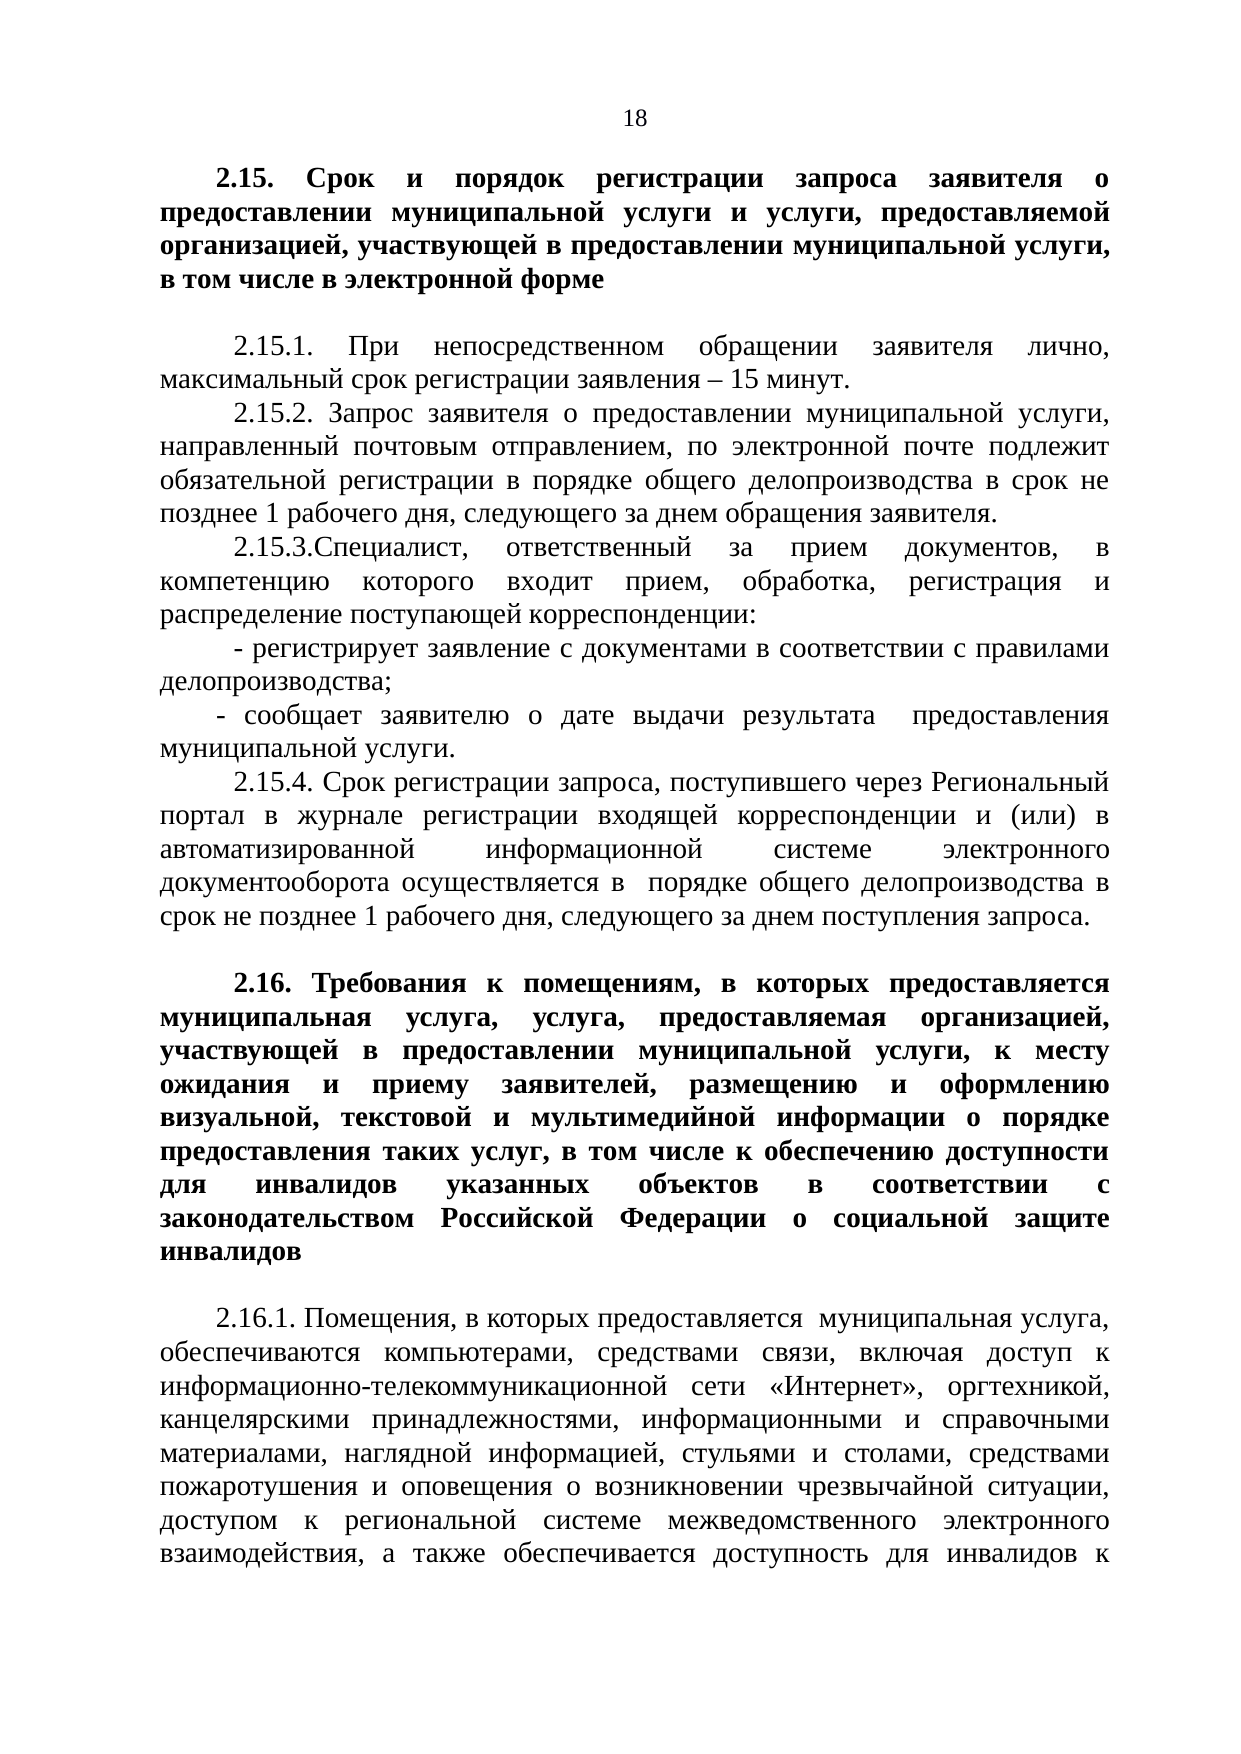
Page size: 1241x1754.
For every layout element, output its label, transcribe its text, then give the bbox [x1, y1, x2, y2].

text 2.15.3.Специалист, ответственный за прием документов, в компетенцию которого входит прием, обработка, регистрация и распределение поступающей корреспонденции: [159, 529, 1110, 630]
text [159, 1301, 1110, 1569]
text - сообщает заявителю о дате выдачи результата предоставления муниципальной услуги. [159, 697, 1110, 764]
text 2.15.1. При непосредственном обращении заявителя лично, максимальный срок регистрации заявления – 15 минут. [159, 328, 1110, 395]
text 2.15.2. Запрос заявителя о предоставлении муниципальной услуги, направленный почтовым отправлением, по электронной почте подлежит обязательной регистрации в порядке общего делопроизводства в срок не позднее 1 рабочего дня, следующего за днем обращения заявителя. [159, 395, 1110, 529]
text 2.16. Требования к помещениям, в которых предоставляется муниципальная услуга, услуга, предоставляемая организацией, участвующей в предоставлении муниципальной услуги, к месту ожидания и приему заявителей, размещению и оформлению визуальной, текстовой и мультимедийной информации о порядке предоставления таких услуг, в том числе к обеспечению доступности для инвалидов указанных объектов в соответствии с законодательством Российской Федерации о социальной защите инвалидов [159, 965, 1110, 1267]
text 2.15.4. Срок регистрации запроса, поступившего через Региональный портал в журнале регистрации входящей корреспонденции и (или) в автоматизированной информационной системе электронного документооборота осуществляется в порядке общего делопроизводства в срок не позднее 1 рабочего дня, следующего за днем поступления запроса. [159, 764, 1110, 932]
text 2.15. Срок и порядок регистрации запроса заявителя о предоставлении муниципальной услуги и услуги, предоставляемой организацией, участвующей в предоставлении муниципальной услуги, в том числе в электронной форме [159, 160, 1110, 294]
text - регистрирует заявление с документами в соответствии с правилами делопроизводства; [159, 630, 1110, 697]
